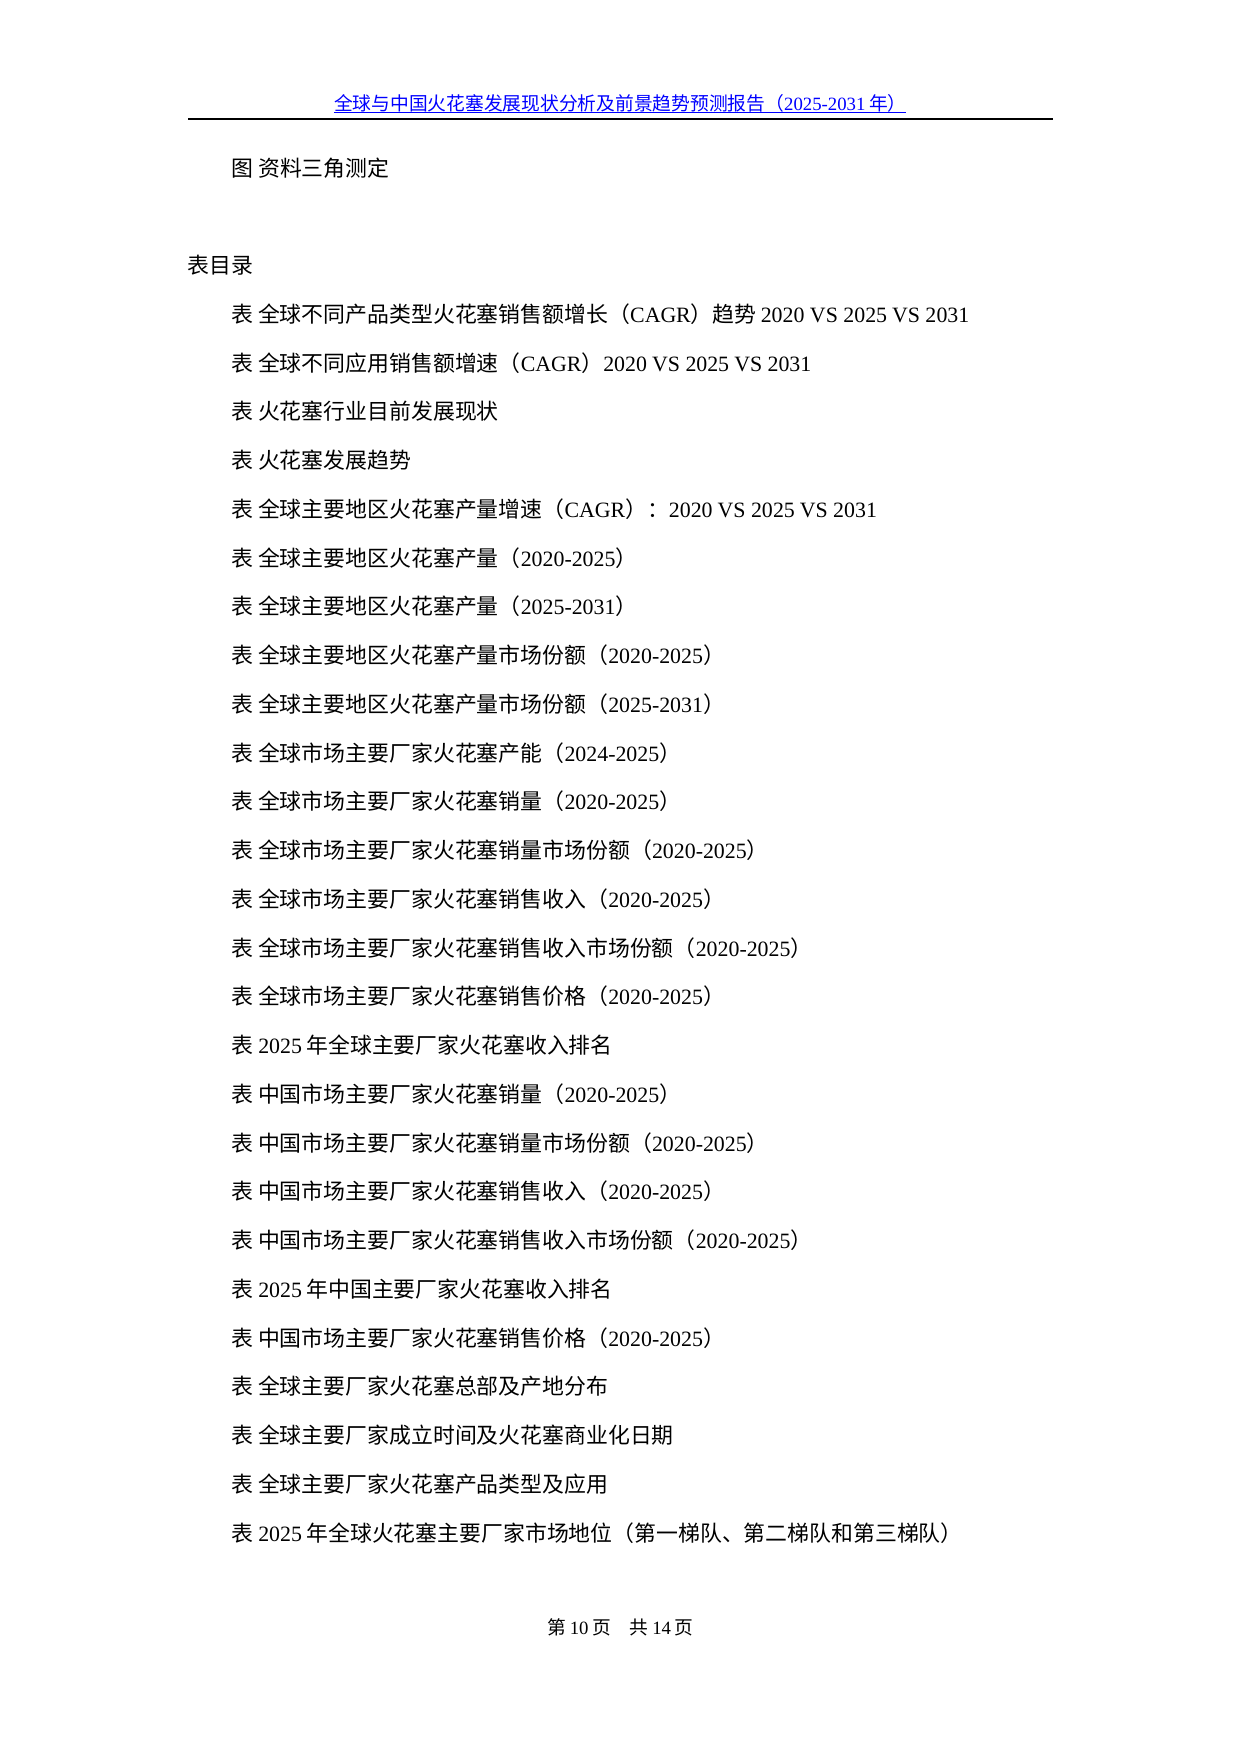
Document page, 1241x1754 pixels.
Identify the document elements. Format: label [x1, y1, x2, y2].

text [187, 150, 1053, 1548]
